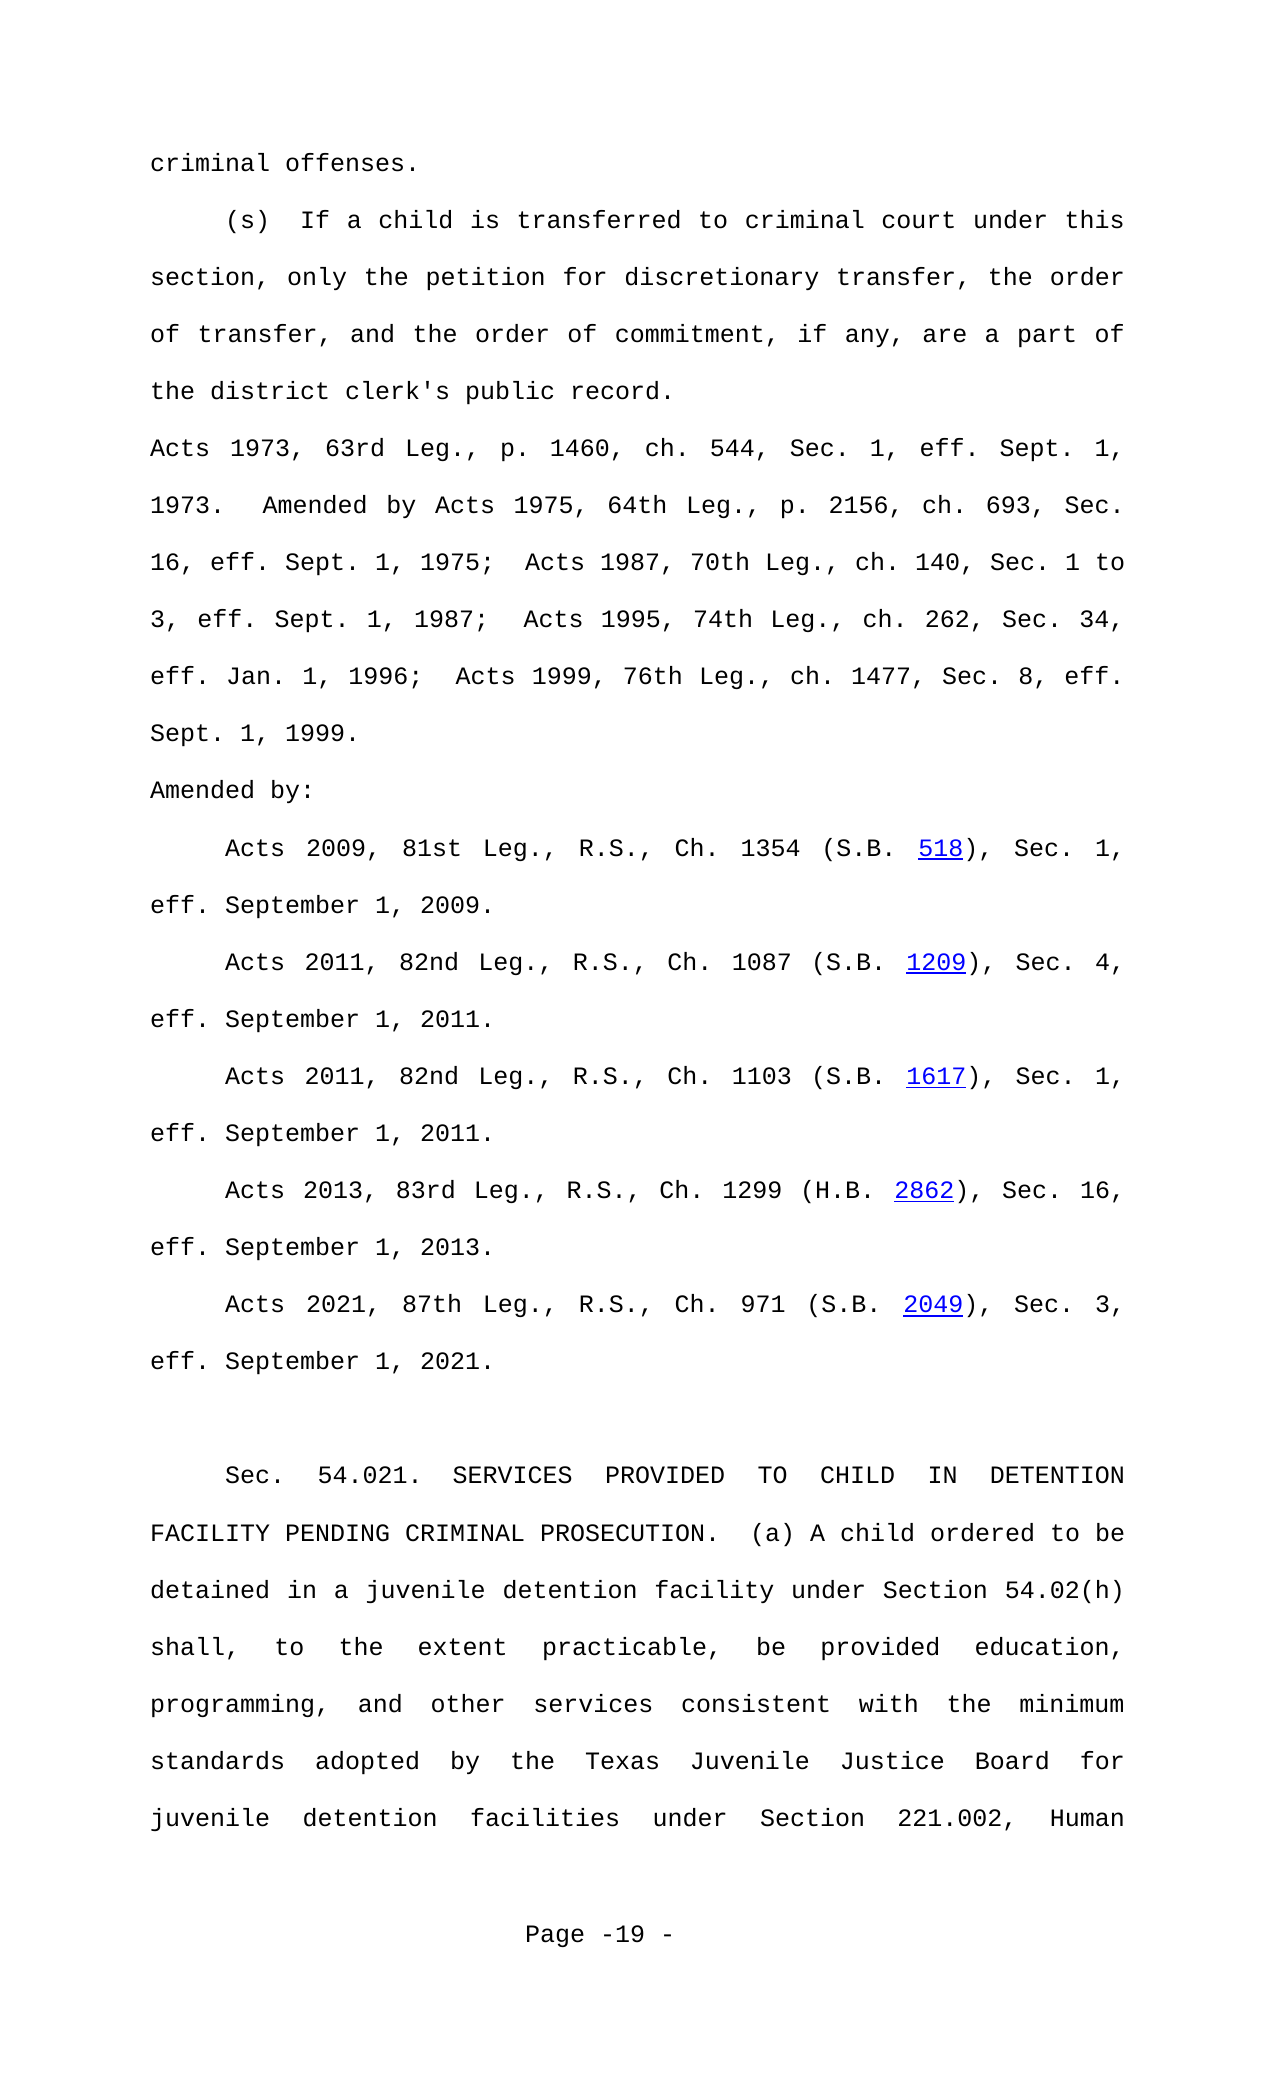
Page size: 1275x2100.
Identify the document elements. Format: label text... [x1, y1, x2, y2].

text Acts 2011, 82nd Leg., R.S., Ch. 1103 (S.B. 1617), Sec. 1, eff. September 1, 2011. [150, 1063, 1125, 1149]
text Acts 2011, 82nd Leg., R.S., Ch. 1087 (S.B. 1209), Sec. 4, eff. September 1, 2011. [150, 949, 1125, 1035]
text Amended by: [150, 778, 1125, 806]
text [150, 1463, 1125, 1834]
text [150, 150, 1125, 178]
text Acts 1973, 63rd Leg., p. 1460, ch. 544, Sec. 1, eff. Sept. 1, 1973. Amended by Acts 1975, 64th Leg., p. 2156, ch. 693, Sec. 16, eff. Sept. 1, 1975; Acts 1987, 70th Leg., ch. 140, Sec. 1 to 3, eff. Sept. 1, 1987; Acts 1995, 74th Leg., ch. 262, Sec. 34, eff. Jan. 1, 1996; Acts 1999, 76th Leg., ch. 1477, Sec. 8, eff. Sept. 1, 1999. [150, 435, 1125, 749]
text Acts 2009, 81st Leg., R.S., Ch. 1354 (S.B. 518), Sec. 1, eff. September 1, 2009. [150, 835, 1125, 921]
text Acts 2013, 83rd Leg., R.S., Ch. 1299 (H.B. 2862), Sec. 16, eff. September 1, 2013. [150, 1177, 1125, 1263]
text Acts 2021, 87th Leg., R.S., Ch. 971 (S.B. 2049), Sec. 3, eff. September 1, 2021. [150, 1292, 1125, 1377]
text (s) If a child is transferred to criminal court under this section, only the petition for discretionary transfer, the order of transfer, and the order of commitment, if any, are a part of the district clerk's public record. [150, 207, 1125, 407]
